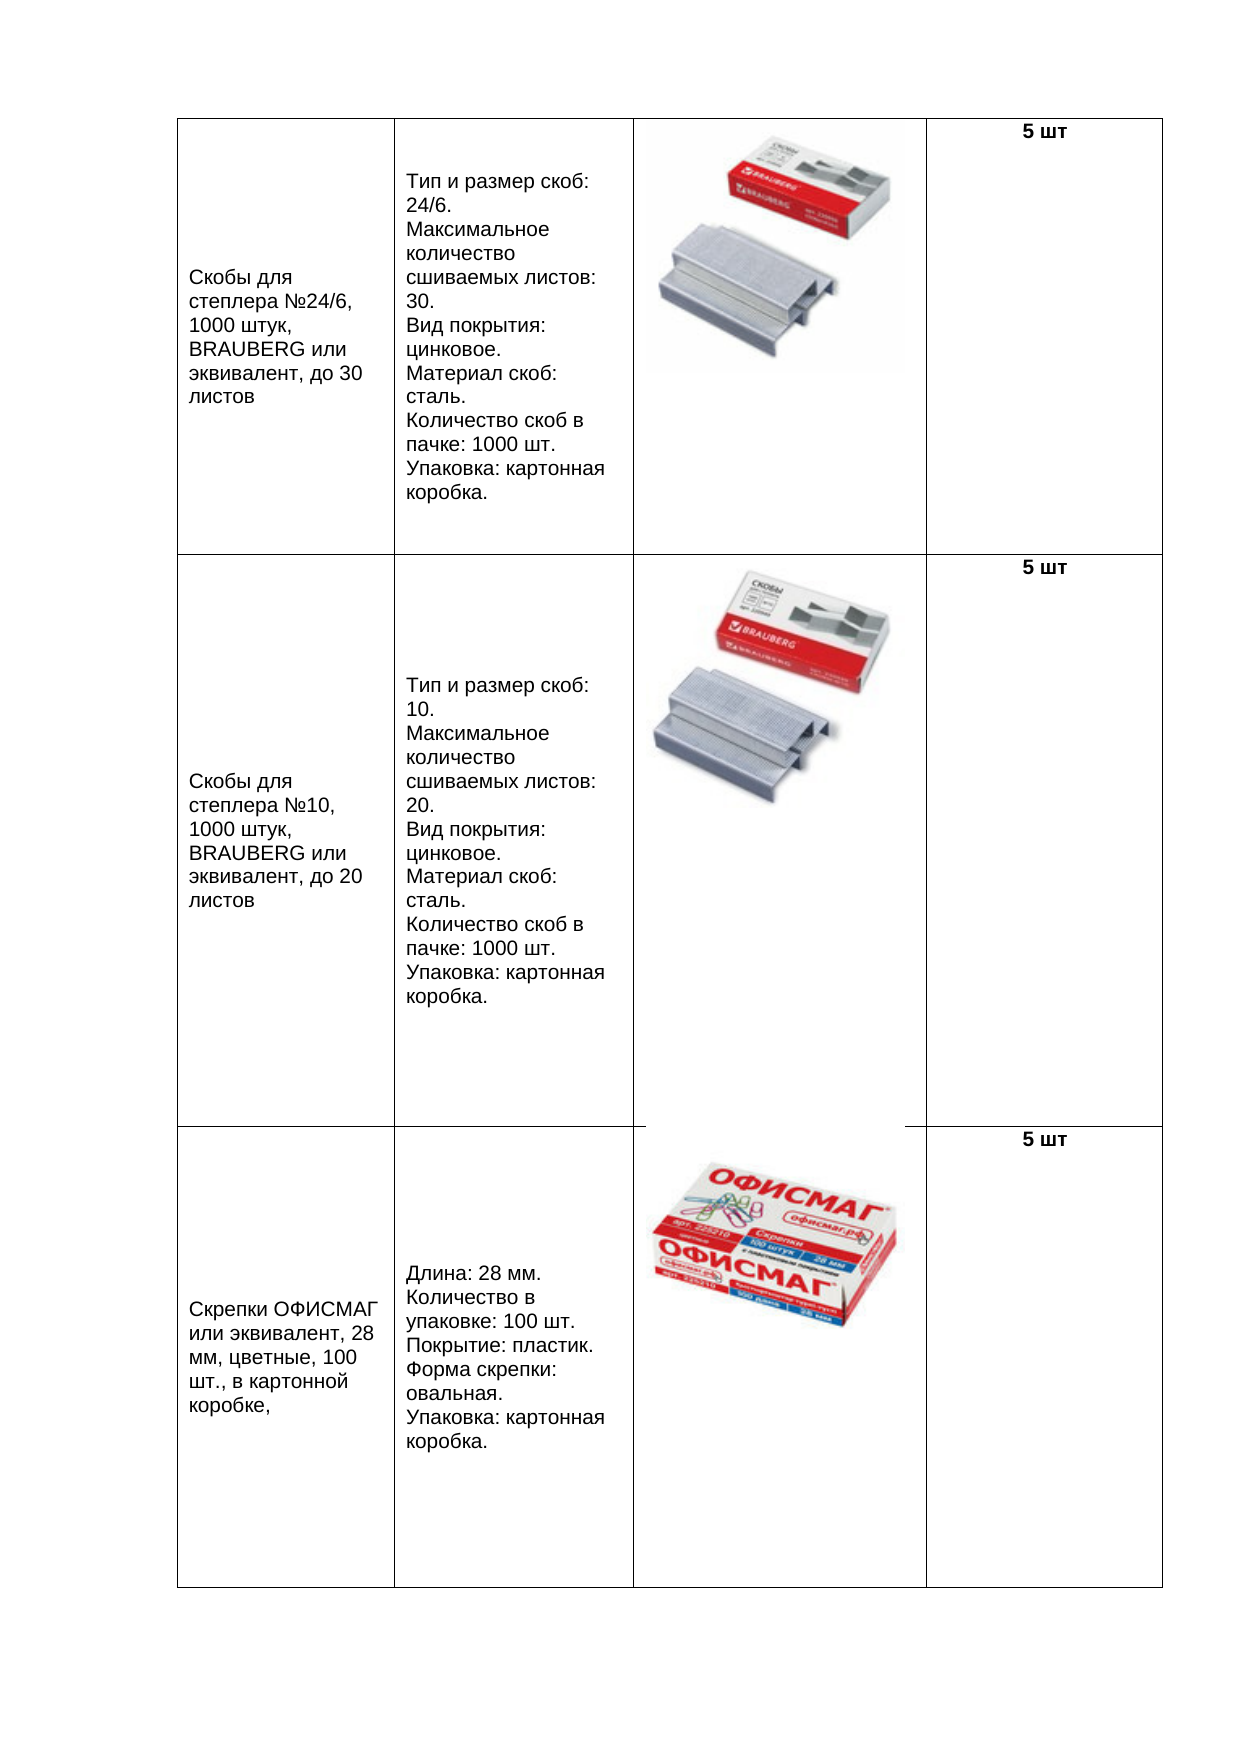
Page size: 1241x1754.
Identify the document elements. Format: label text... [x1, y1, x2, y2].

table_cell [634, 1127, 926, 1587]
table_cell 5 шт [927, 119, 1162, 554]
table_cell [395, 1127, 633, 1587]
table_cell Тип и размер скоб: 10. Максимальное количество сшиваемых листов: 20. Вид покрытия: цинковое. Материал скоб: сталь. Количество скоб в пачке: 1000 шт. Упаковка: картонная коробка. [395, 555, 633, 1126]
picture [646, 120, 905, 373]
table_cell 5 шт [927, 1127, 1162, 1587]
table_cell Тип и размер скоб: 24/6. Максимальное количество сшиваемых листов: 30. Вид покрытия: цинковое. Материал скоб: сталь. Количество скоб в пачке: 1000 шт. Упаковка: картонная коробка. [395, 119, 633, 554]
table_cell [634, 555, 926, 1126]
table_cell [178, 1127, 394, 1587]
table_cell 5 шт [927, 555, 1162, 1126]
table_cell Скобы для степлера №10, 1000 штук, BRAUBERG или эквивалент, до 20 листов [178, 555, 394, 1126]
table_cell Скобы для степлера №24/6, 1000 штук, BRAUBERG или эквивалент, до 30 листов [178, 119, 394, 554]
picture [646, 1126, 905, 1380]
picture [646, 556, 905, 808]
table_cell [634, 119, 926, 554]
